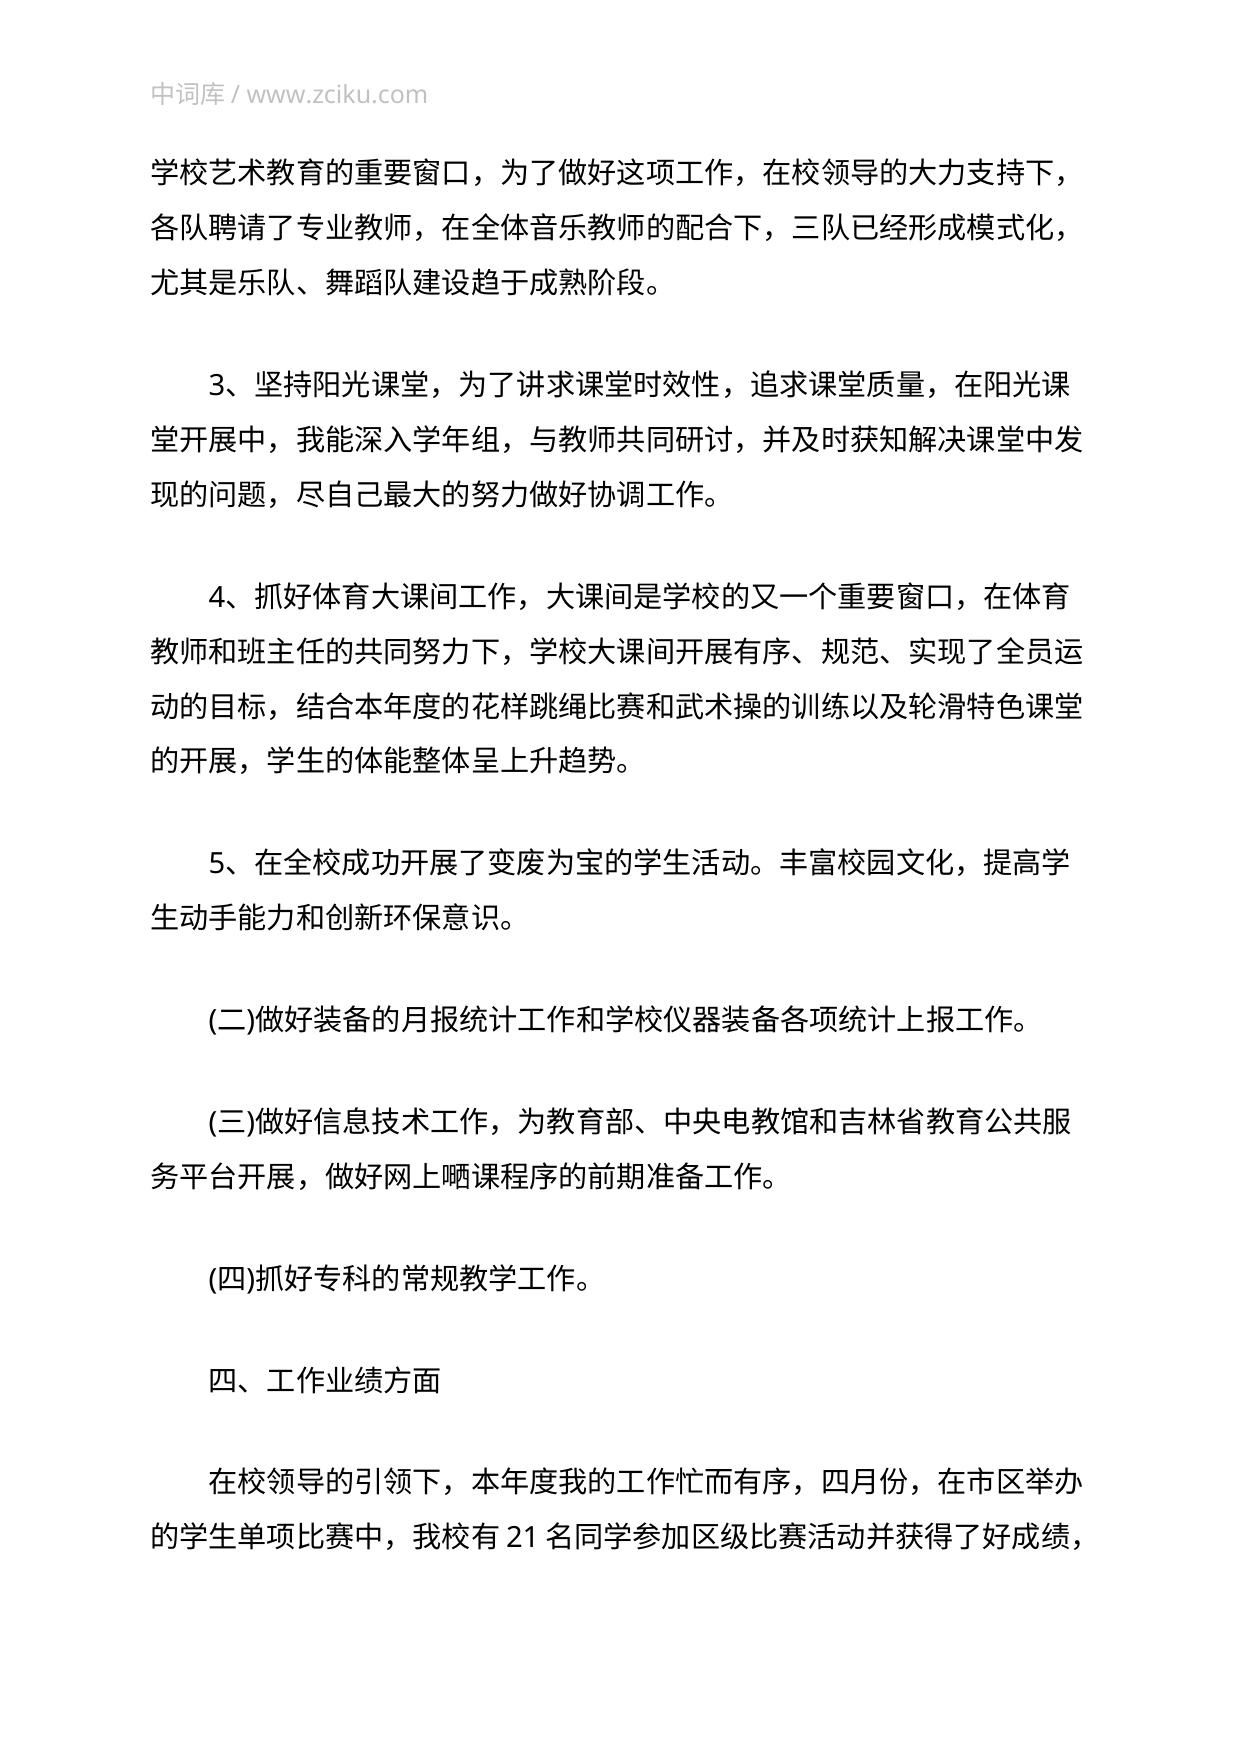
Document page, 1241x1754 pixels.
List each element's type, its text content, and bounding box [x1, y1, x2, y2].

text (二)做好装备的月报统计工作和学校仪器装备各项统计上报工作。 [150, 997, 1090, 1039]
text 3、坚持阳光课堂，为了讲求课堂时效性，追求课堂质量，在阳光课堂开展中，我能深入学年组，与教师共同研讨，并及时获知解决课堂中发现的问题，尽自己最大的努力做好协调工作。 [150, 362, 1090, 514]
text 4、抓好体育大课间工作，大课间是学校的又一个重要窗口，在体育教师和班主任的共同努力下，学校大课间开展有序、规范、实现了全员运动的目标，结合本年度的花样跳绳比赛和武术操的训练以及轮滑特色课堂的开展，学生的体能整体呈上升趋势。 [150, 573, 1090, 780]
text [150, 1459, 1090, 1556]
text (四)抓好专科的常规教学工作。 [150, 1255, 1090, 1298]
text 四、工作业绩方面 [150, 1357, 1090, 1399]
text 5、在全校成功开展了变废为宝的学生活动。丰富校园文化，提高学生动手能力和创新环保意识。 [150, 840, 1090, 937]
text (三)做好信息技术工作，为教育部、中央电教馆和吉林省教育公共服务平台开展，做好网上嗮课程序的前期准备工作。 [150, 1098, 1090, 1196]
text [150, 150, 1090, 302]
